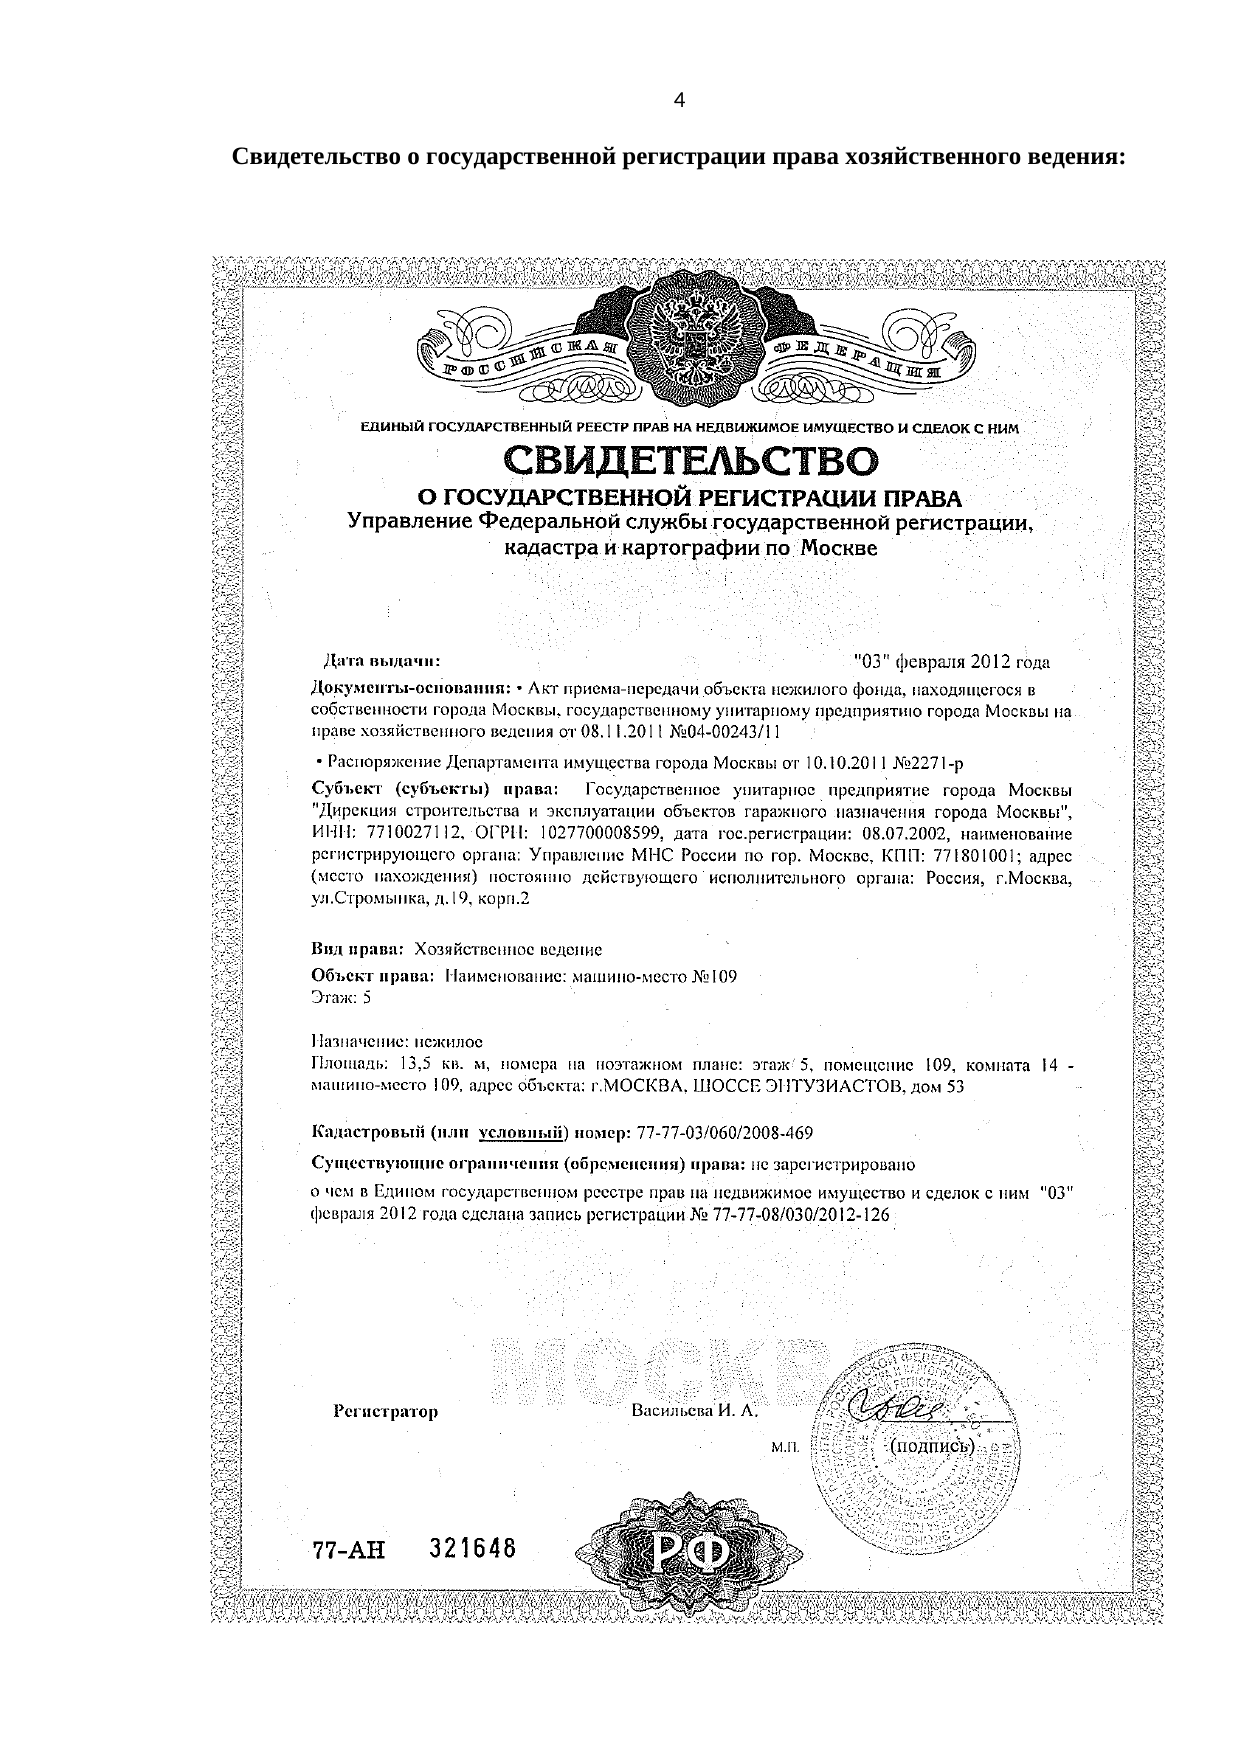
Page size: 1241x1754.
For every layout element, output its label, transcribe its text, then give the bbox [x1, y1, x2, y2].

picture [177, 222, 1182, 1644]
text Свидетельство о государственной регистрации права хозяйственного ведения: [177, 141, 1181, 169]
